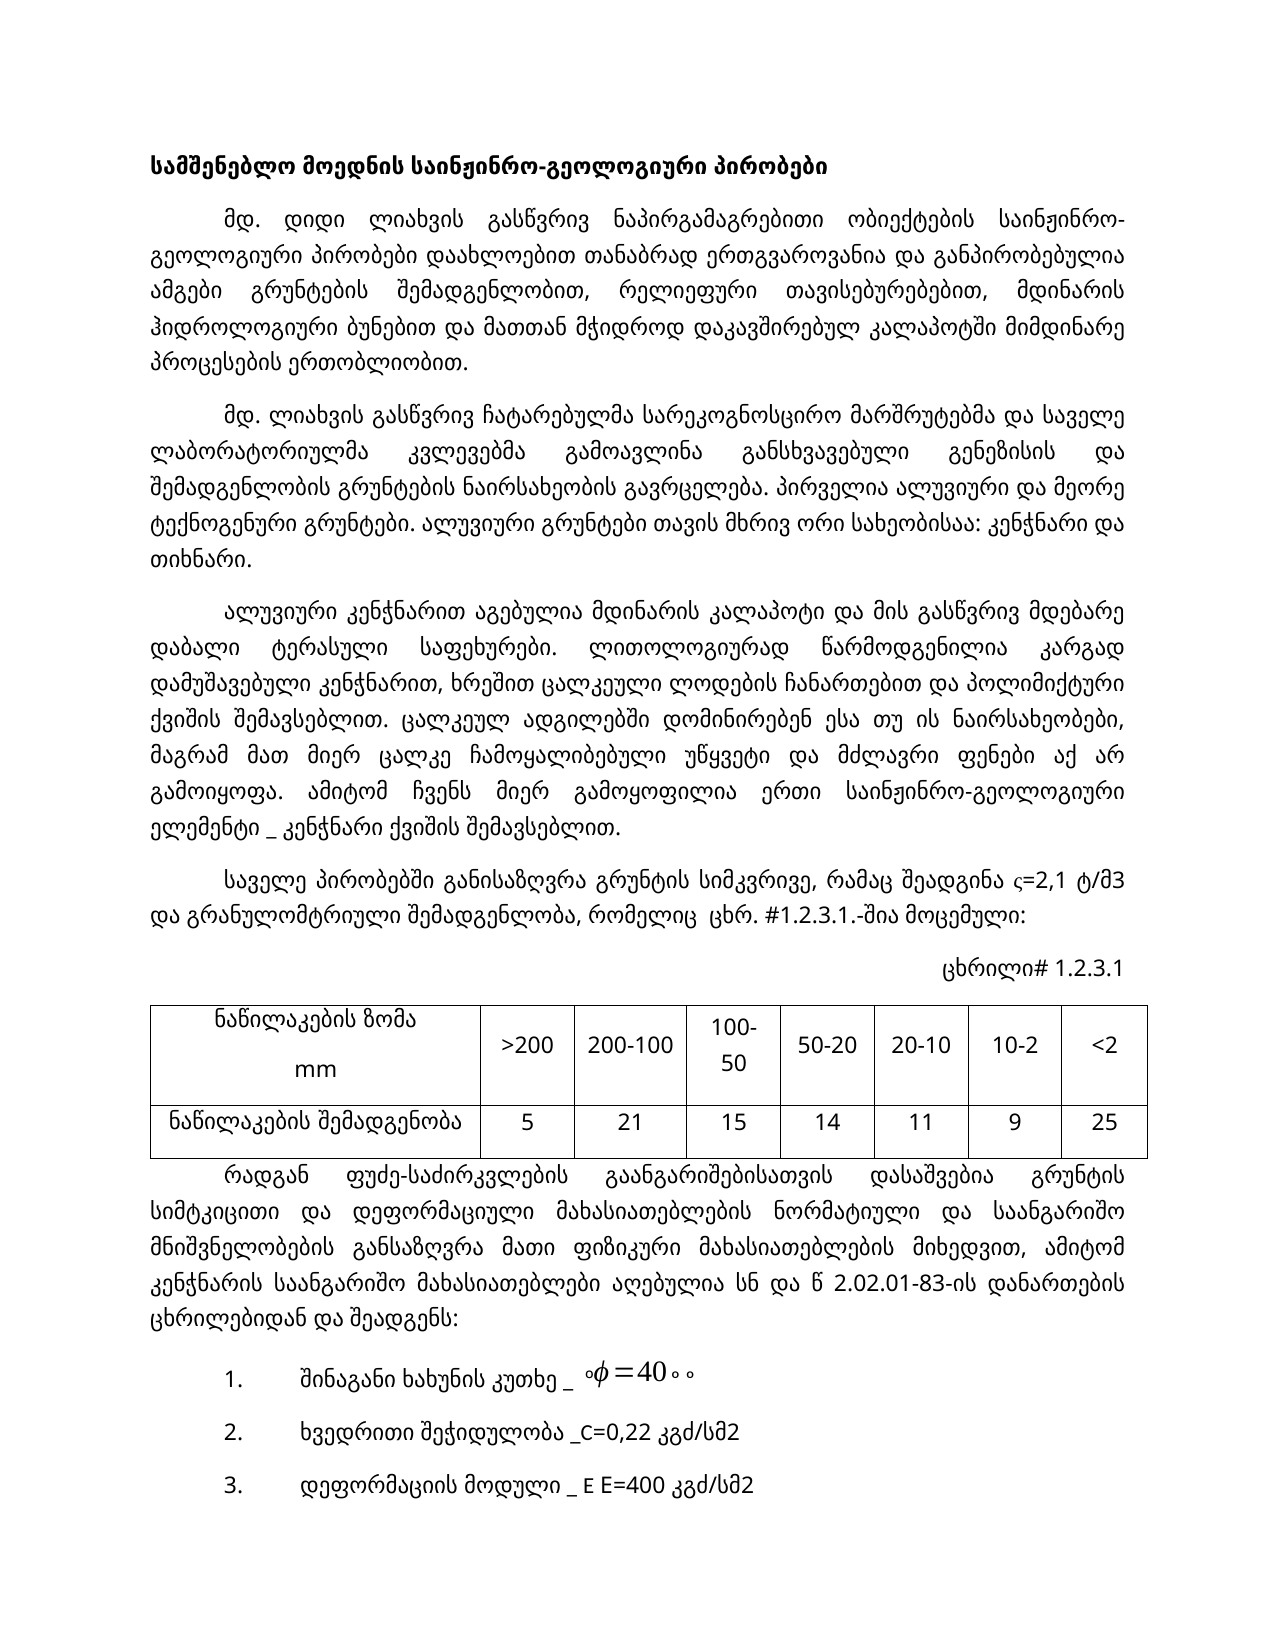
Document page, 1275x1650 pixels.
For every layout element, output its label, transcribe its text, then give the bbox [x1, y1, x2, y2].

table_header ნაწილაკების ზომა mm [151, 1006, 480, 1105]
table_header 50-20 [781, 1006, 874, 1105]
table_header 200-100 [575, 1006, 686, 1105]
text რადგან ფუძე-საძირკვლების გაანგარიშებისათვის დასაშვებია გრუნტის სიმტკიცითი და დეფორმაციული მახასიათებლების ნორმატიული და საანგარიშო მნიშვნელობების განსაზღვრა მათი ფიზიკური მახასიათებლების მიხედვით, ამიტომ კენჭნარის საანგარიშო მახასიათებლები აღებულია სნ და წ 2.02.01-83-ის დანართების ცხრილებიდან და შეადგენს: [150, 1159, 1125, 1334]
table_header <2 [1062, 1006, 1147, 1105]
text ცხრილი# 1.2.3.1 [150, 952, 1125, 983]
table_cell 9 [969, 1106, 1061, 1158]
table_cell ნაწილაკების შემადგენობა [151, 1106, 480, 1158]
table_cell 5 [481, 1106, 574, 1158]
table_cell 21 [575, 1106, 686, 1158]
table_cell 11 [875, 1106, 968, 1158]
text 3. დეფორმაციის მოდული _ E E=400 კგძ/სმ2 [150, 1468, 1125, 1500]
text მდ. დიდი ლიახვის გასწვრივ ნაპირგამაგრებითი ობიექტების საინჟინრო-გეოლოგიური პირობები დაახლოებით თანაბრად ერთგვაროვანია და განპირობებულია ამგები გრუნტების შემადგენლობით, რელიეფური თავისებურებებით, მდინარის ჰიდროლოგიური ბუნებით და მათთან მჭიდროდ დაკავშირებულ კალაპოტში მიმდინარე პროცესების ერთობლიობით. [150, 203, 1125, 378]
table_header 100-50 [687, 1006, 780, 1105]
text ალუვიური კენჭნარით აგებულია მდინარის კალაპოტი და მის გასწვრივ მდებარე დაბალი ტერასული საფეხურები. ლითოლოგიურად წარმოდგენილია კარგად დამუშავებული კენჭნარით, ხრეშით ცალკეული ლოდების ჩანართებით და პოლიმიქტური ქვიშის შემავსებლით. ცალკეულ ადგილებში დომინირებენ ესა თუ ის ნაირსახეობები, მაგრამ მათ მიერ ცალკე ჩამოყალიბებული უწყვეტი და მძლავრი ფენები აქ არ გამოიყოფა. ამიტომ ჩვენს მიერ გამოყოფილია ერთი საინჟინრო-გეოლოგიური ელემენტი _ კენჭნარი ქვიშის შემავსებლით. [150, 595, 1125, 842]
text სამშენებლო მოედნის საინჟინრო-გეოლოგიური პირობები [150, 150, 1125, 181]
text 2. ხვედრითი შეჭიდულობა _C=0,22 კგძ/სმ2 [150, 1416, 1125, 1447]
table_header >200 [481, 1006, 574, 1105]
text 1. შინაგანი ხახუნის კუთხე _ ºº º [150, 1355, 1125, 1394]
table_cell 15 [687, 1106, 780, 1158]
table_cell 14 [781, 1106, 874, 1158]
table_header 10-2 [969, 1006, 1061, 1105]
text საველე პირობებში განისაზღვრა გრუნტის სიმკვრივე, რამაც შეადგინა ς=2,1 ტ/მ3 და გრანულომტრიული შემადგენლობა, რომელიც ცხრ. #1.2.3.1.-შია მოცემული: [150, 863, 1125, 931]
table_cell 25 [1062, 1106, 1147, 1158]
text მდ. ლიახვის გასწვრივ ჩატარებულმა სარეკოგნოსცირო მარშრუტებმა და საველე ლაბორატორიულმა კვლევებმა გამოავლინა განსხვავებული გენეზისის და შემადგენლობის გრუნტების ნაირსახეობის გავრცელება. პირველია ალუვიური და მეორე ტექნოგენური გრუნტები. ალუვიური გრუნტები თავის მხრივ ორი სახეობისაა: კენჭნარი და თიხნარი. [150, 399, 1125, 574]
table_header 20-10 [875, 1006, 968, 1105]
